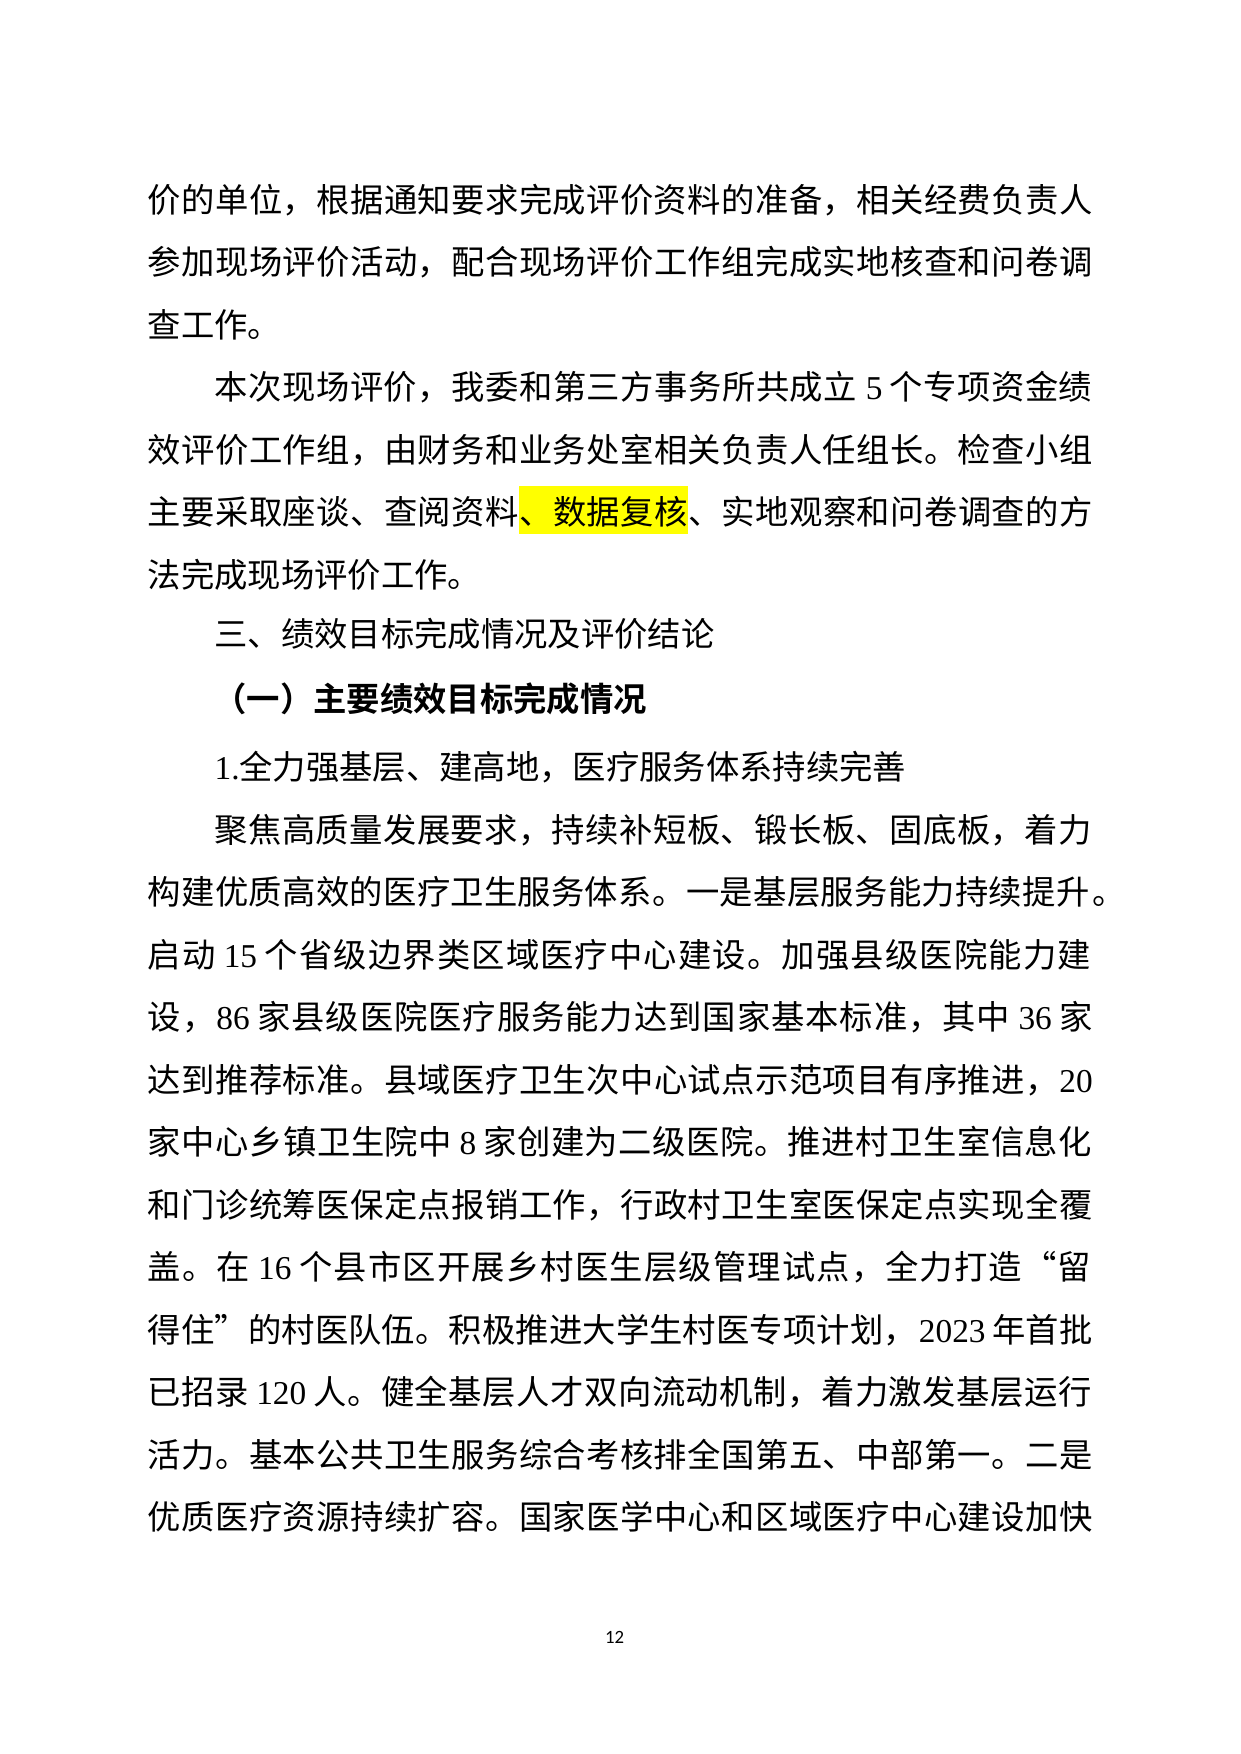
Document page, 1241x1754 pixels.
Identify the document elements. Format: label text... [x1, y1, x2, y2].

subtitle 三、绩效目标完成情况及评价结论 [148, 599, 1092, 664]
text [148, 792, 1092, 1542]
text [148, 162, 1092, 349]
text 1.全力强基层、建高地，医疗服务体系持续完善 [148, 729, 1092, 792]
text 本次现场评价，我委和第三方事务所共成立5个专项资金绩效评价工作组，由财务和业务处室相关负责人任组长。检查小组主要采取座谈、查阅资料、数据复核、实地观察和问卷调查的方法完成现场评价工作。 [148, 349, 1092, 599]
subtitle （一）主要绩效目标完成情况 [213, 664, 1092, 729]
